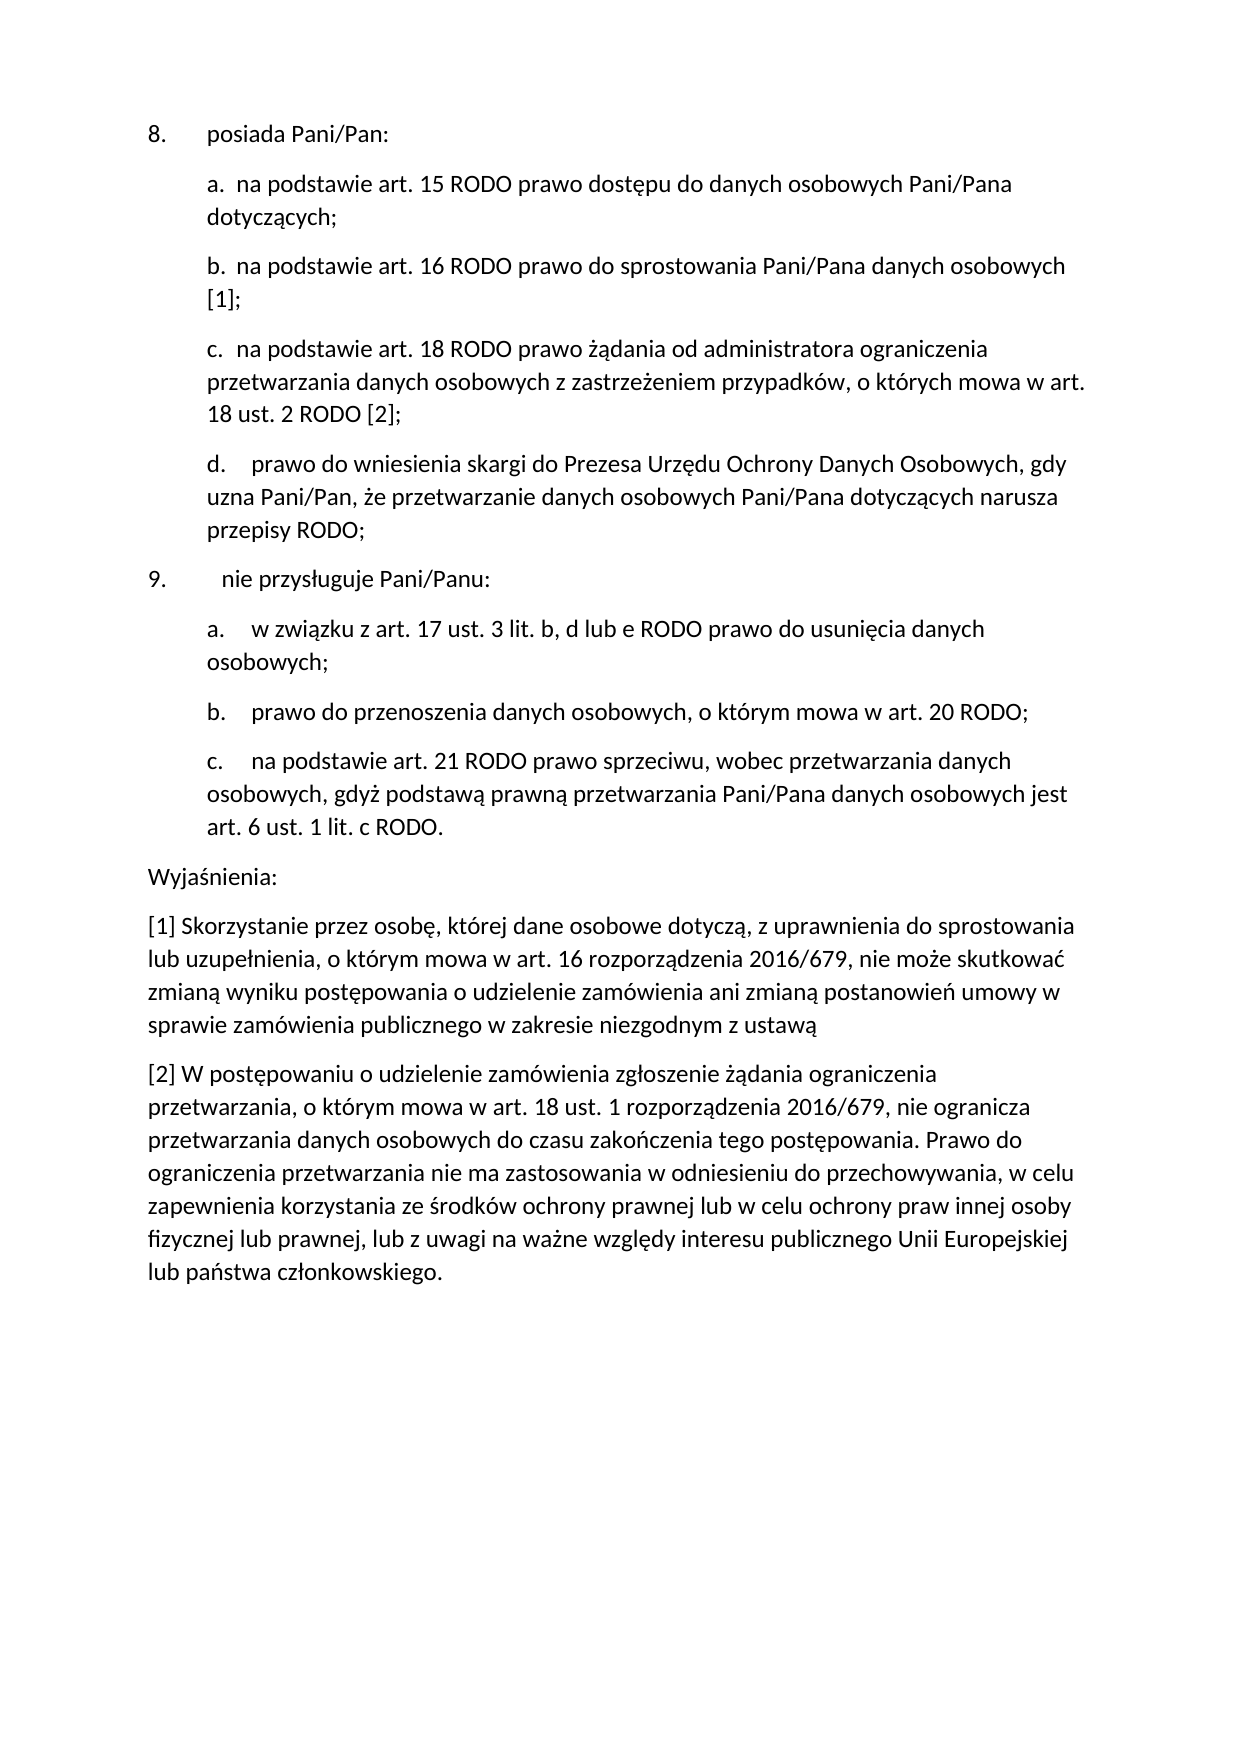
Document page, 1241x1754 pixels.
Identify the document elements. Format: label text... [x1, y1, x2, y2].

text b. prawo do przenoszenia danych osobowych, o którym mowa w art. 20 RODO; [207, 696, 1093, 726]
text [1] Skorzystanie przez osobę, której dane osobowe dotyczą, z uprawnienia do sprostowania lub uzupełnienia, o którym mowa w art. 16 rozporządzenia 2016/679, nie może skutkować zmianą wyniku postępowania o udzielenie zamówienia ani zmianą postanowień umowy w sprawie zamówienia publicznego w zakresie niezgodnym z ustawą [148, 910, 1093, 1039]
text 8. posiada Pani/Pan: [148, 118, 1093, 149]
text c. na podstawie art. 18 RODO prawo żądania od administratora ograniczenia przetwarzania danych osobowych z zastrzeżeniem przypadków, o których mowa w art. 18 ust. 2 RODO [2]; [207, 333, 1093, 429]
text 9. nie przysługuje Pani/Panu: [148, 563, 1093, 594]
text d. prawo do wniesienia skargi do Prezesa Urzędu Ochrony Danych Osobowych, gdy uzna Pani/Pan, że przetwarzanie danych osobowych Pani/Pana dotyczących narusza przepisy RODO; [207, 448, 1093, 544]
text Wyjaśnienia: [148, 861, 1093, 891]
text a. w związku z art. 17 ust. 3 lit. b, d lub e RODO prawo do usunięcia danych osobowych; [207, 613, 1093, 677]
text c. na podstawie art. 21 RODO prawo sprzeciwu, wobec przetwarzania danych osobowych, gdyż podstawą prawną przetwarzania Pani/Pana danych osobowych jest art. 6 ust. 1 lit. c RODO. [207, 745, 1093, 842]
text a. na podstawie art. 15 RODO prawo dostępu do danych osobowych Pani/Pana dotyczących; [207, 168, 1093, 231]
text [2] W postępowaniu o udzielenie zamówienia zgłoszenie żądania ograniczenia przetwarzania, o którym mowa w art. 18 ust. 1 rozporządzenia 2016/679, nie ogranicza przetwarzania danych osobowych do czasu zakończenia tego postępowania. Prawo do ograniczenia przetwarzania nie ma zastosowania w odniesieniu do przechowywania, w celu zapewnienia korzystania ze środków ochrony prawnej lub w celu ochrony praw innej osoby fizycznej lub prawnej, lub z uwagi na ważne względy interesu publicznego Unii Europejskiej lub państwa członkowskiego. [148, 1058, 1093, 1287]
text b. na podstawie art. 16 RODO prawo do sprostowania Pani/Pana danych osobowych [1]; [207, 250, 1093, 314]
